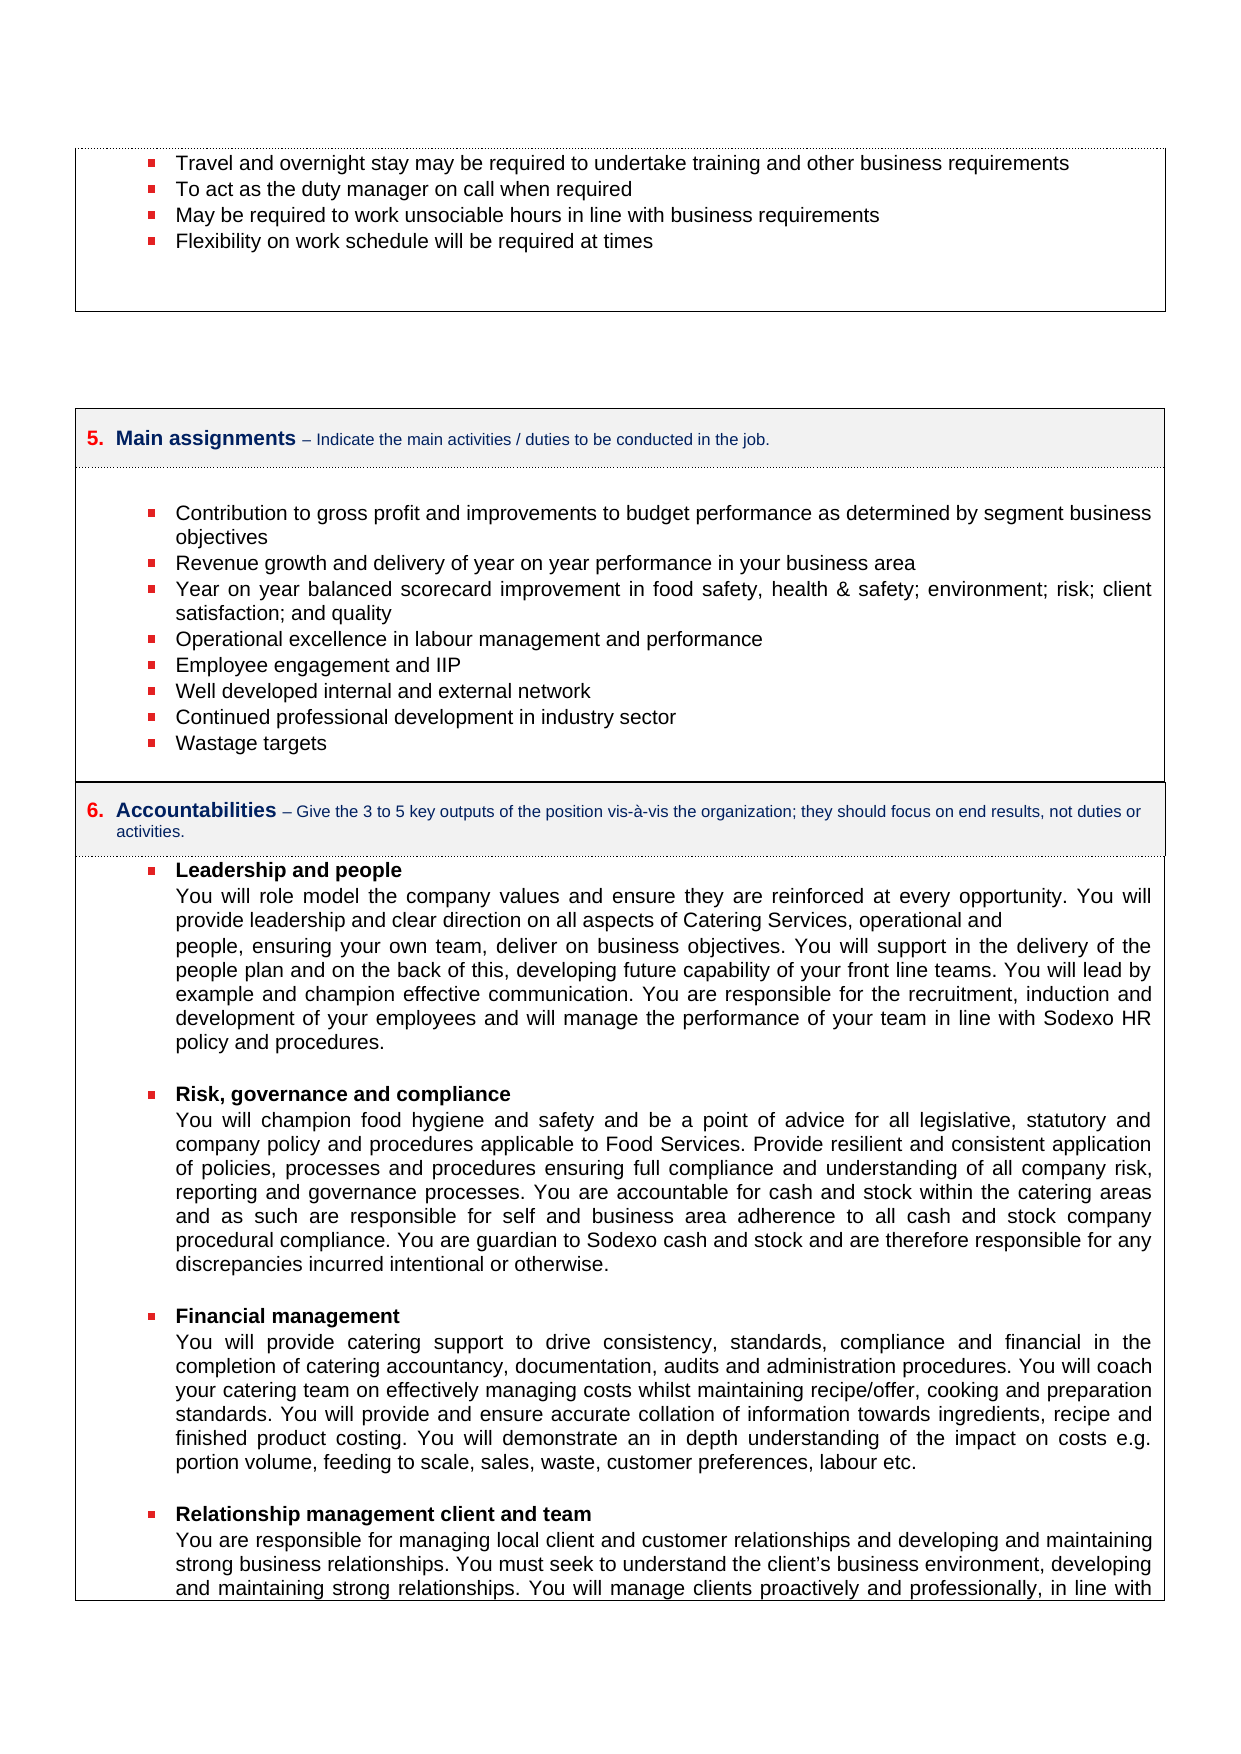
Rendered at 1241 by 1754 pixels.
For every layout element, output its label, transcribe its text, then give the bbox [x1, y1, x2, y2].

table_cell Contribution to gross profit and improvements to budget performance as determined by segment business objectives Revenue growth and delivery of year on year performance in your business area Year on year balanced scorecard improvement in food safety, health & safety; environment; risk; client satisfaction; and quality Operational excellence in labour management and performance Employee engagement and IIP Well developed internal and external network Continued professional development in industry sector Wastage targets [76, 467, 1164, 781]
table_header 5. Main assignments – Indicate the main activities / duties to be conducted in the job. [76, 409, 1164, 467]
table_cell Travel and overnight stay may be required to undertake training and other business requirements To act as the duty manager on call when required May be required to work unsociable hours in line with business requirements Flexibility on work schedule will be required at times [76, 148, 1165, 311]
table_header 6. Accountabilities – Give the 3 to 5 key outputs of the position vis-à-vis the organization; they should focus on end results, not duties or activities. [76, 783, 1165, 856]
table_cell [76, 856, 1164, 1600]
